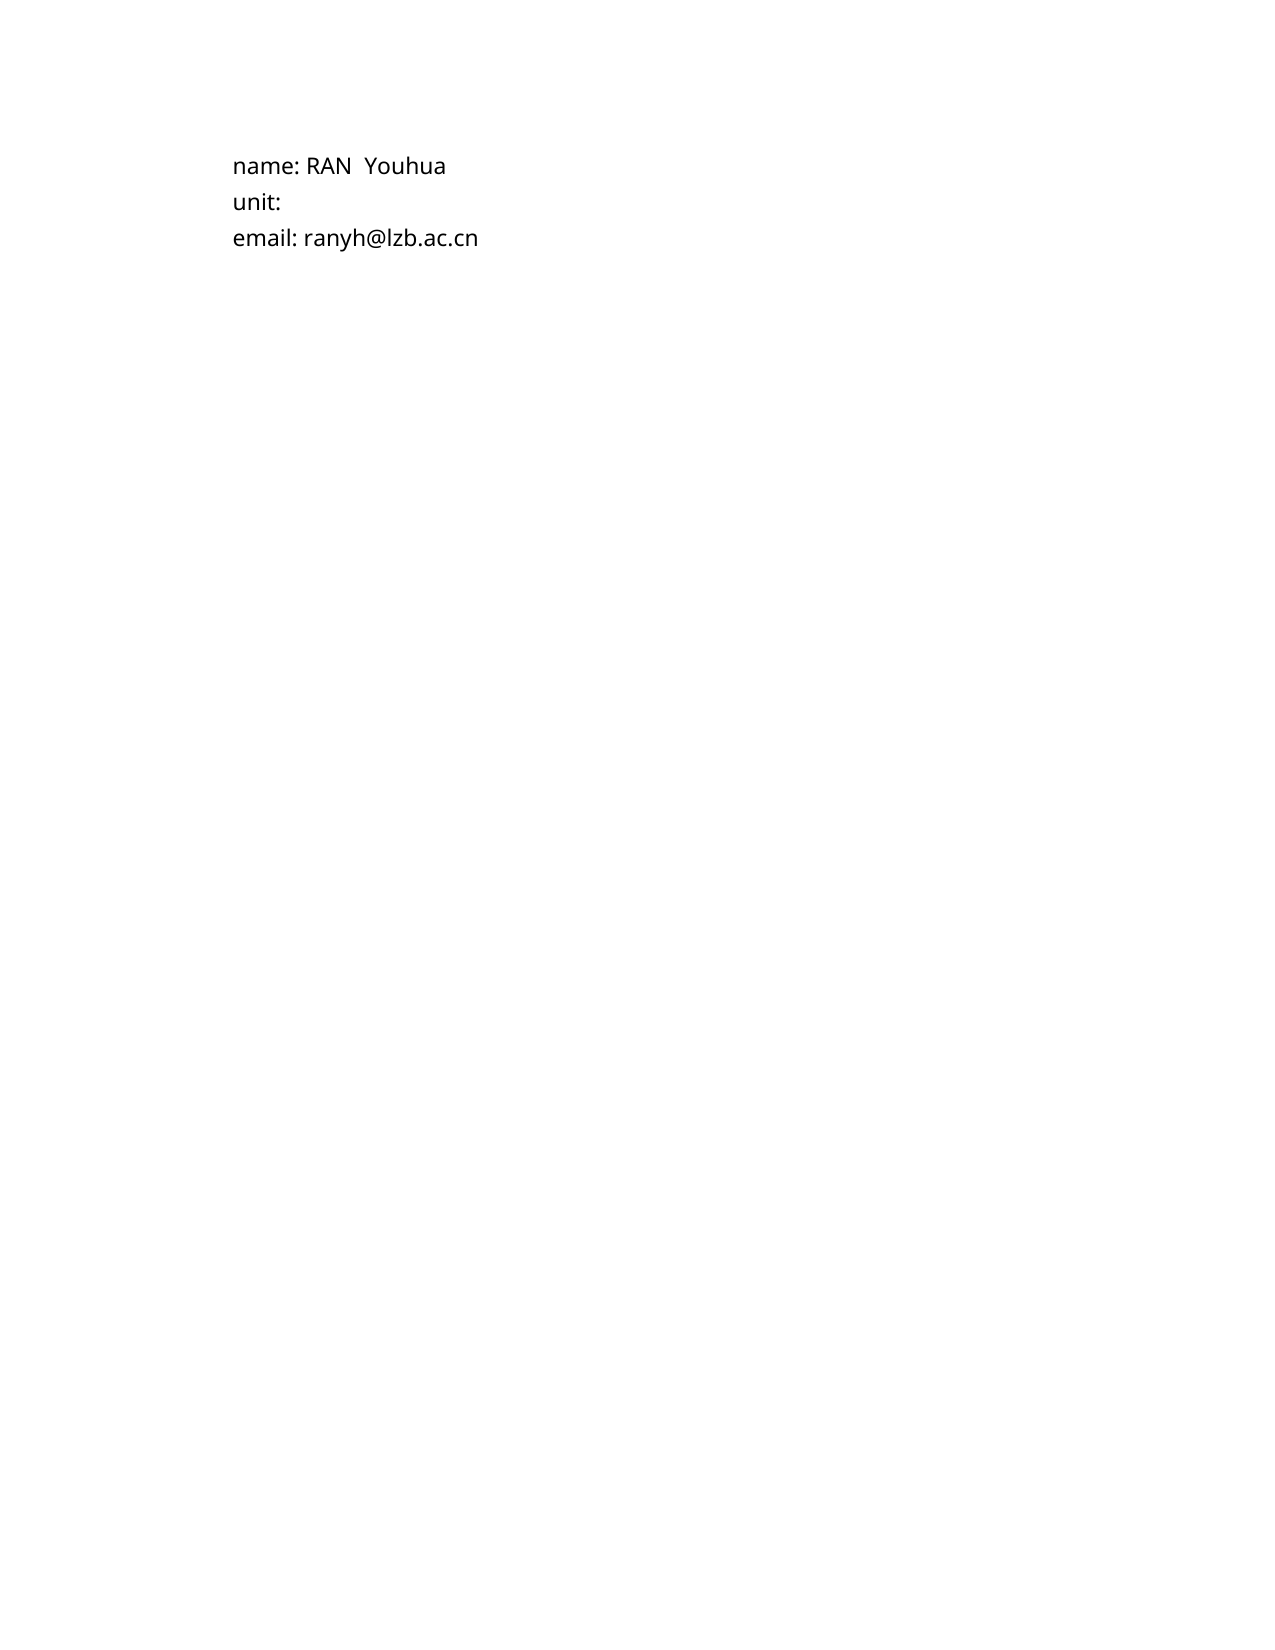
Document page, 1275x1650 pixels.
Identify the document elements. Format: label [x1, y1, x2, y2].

text [232, 150, 1087, 325]
